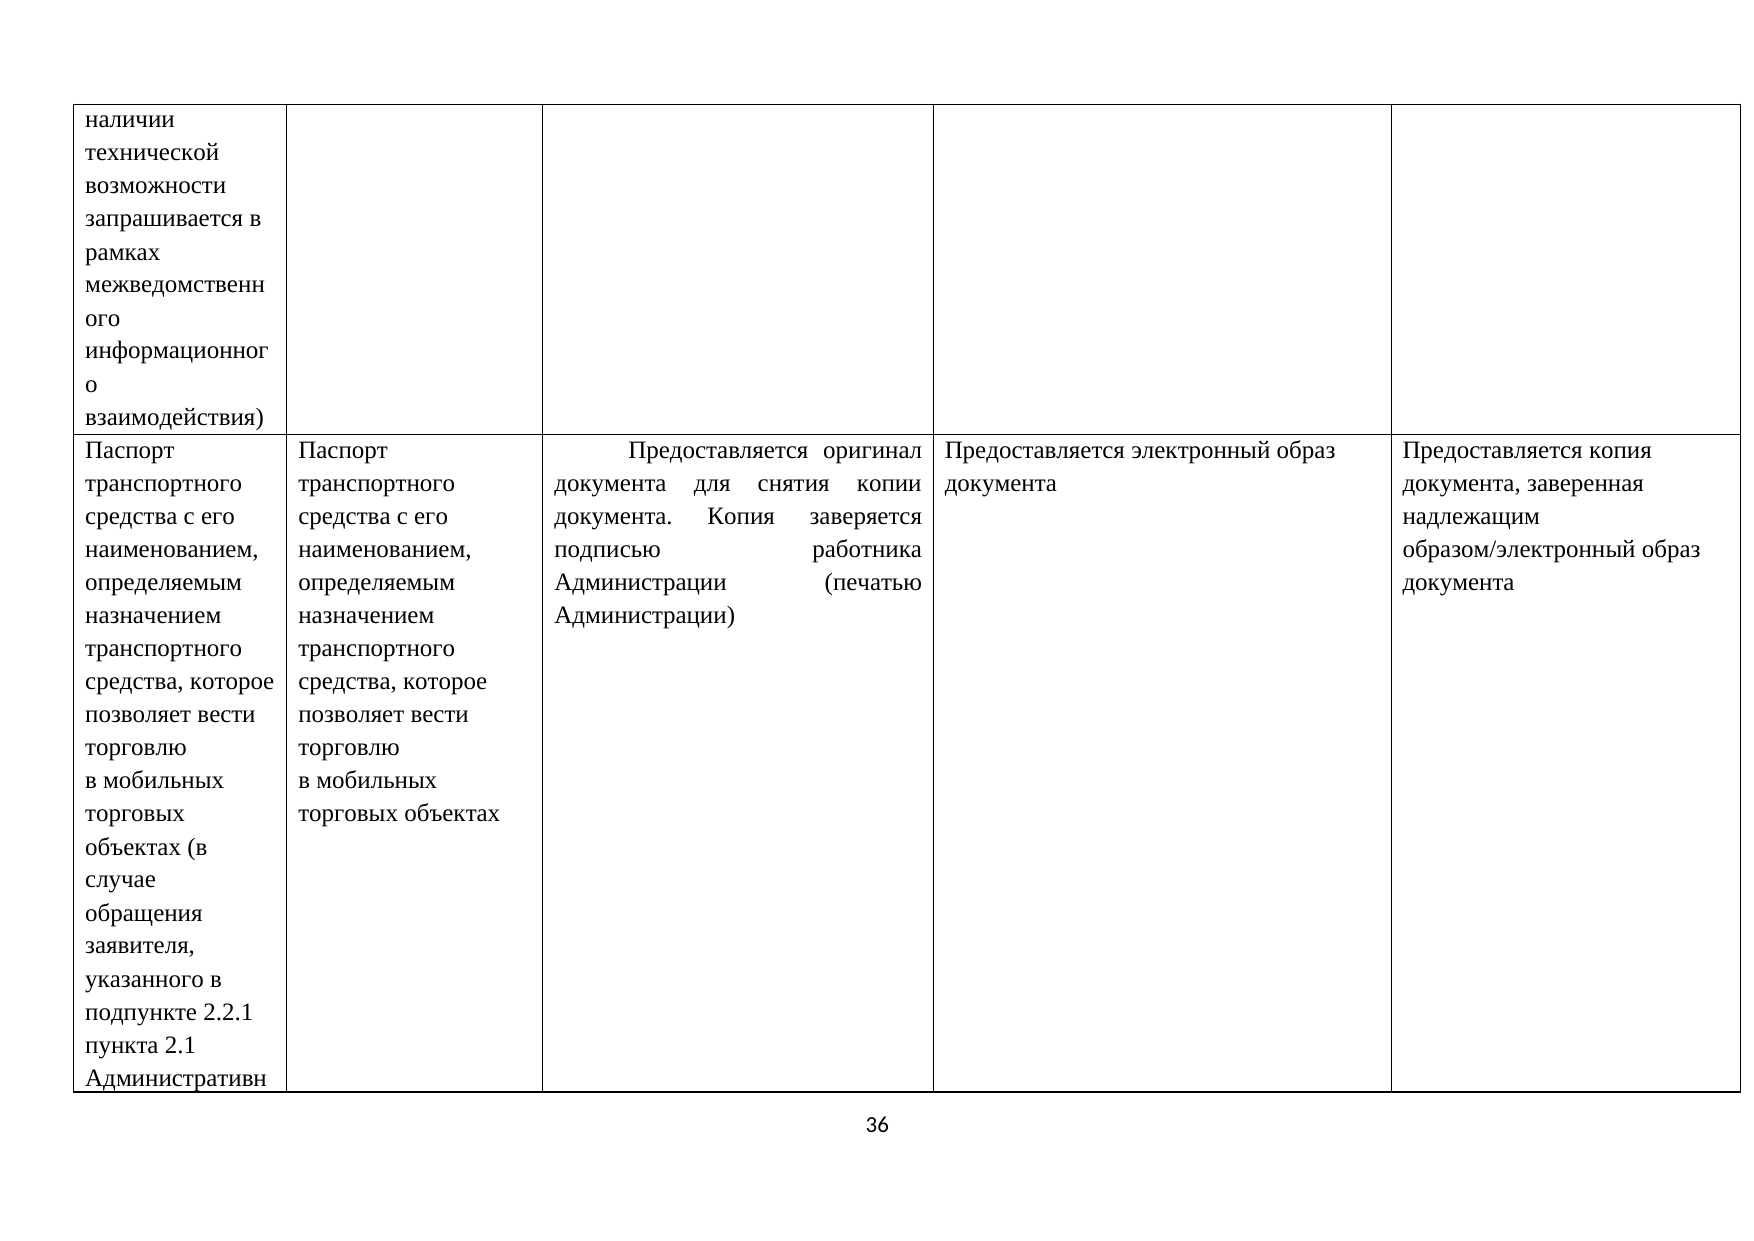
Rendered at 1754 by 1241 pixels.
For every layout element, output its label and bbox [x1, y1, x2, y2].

table_cell [1392, 105, 1740, 434]
table_cell [934, 105, 1391, 434]
table_cell [543, 105, 933, 434]
table_cell [934, 435, 1391, 1091]
table_cell [74, 435, 286, 1091]
table_cell [543, 435, 933, 1091]
table_cell [287, 105, 542, 434]
table_cell [1392, 435, 1740, 1091]
table_cell [74, 105, 286, 434]
table_cell [287, 435, 542, 1091]
